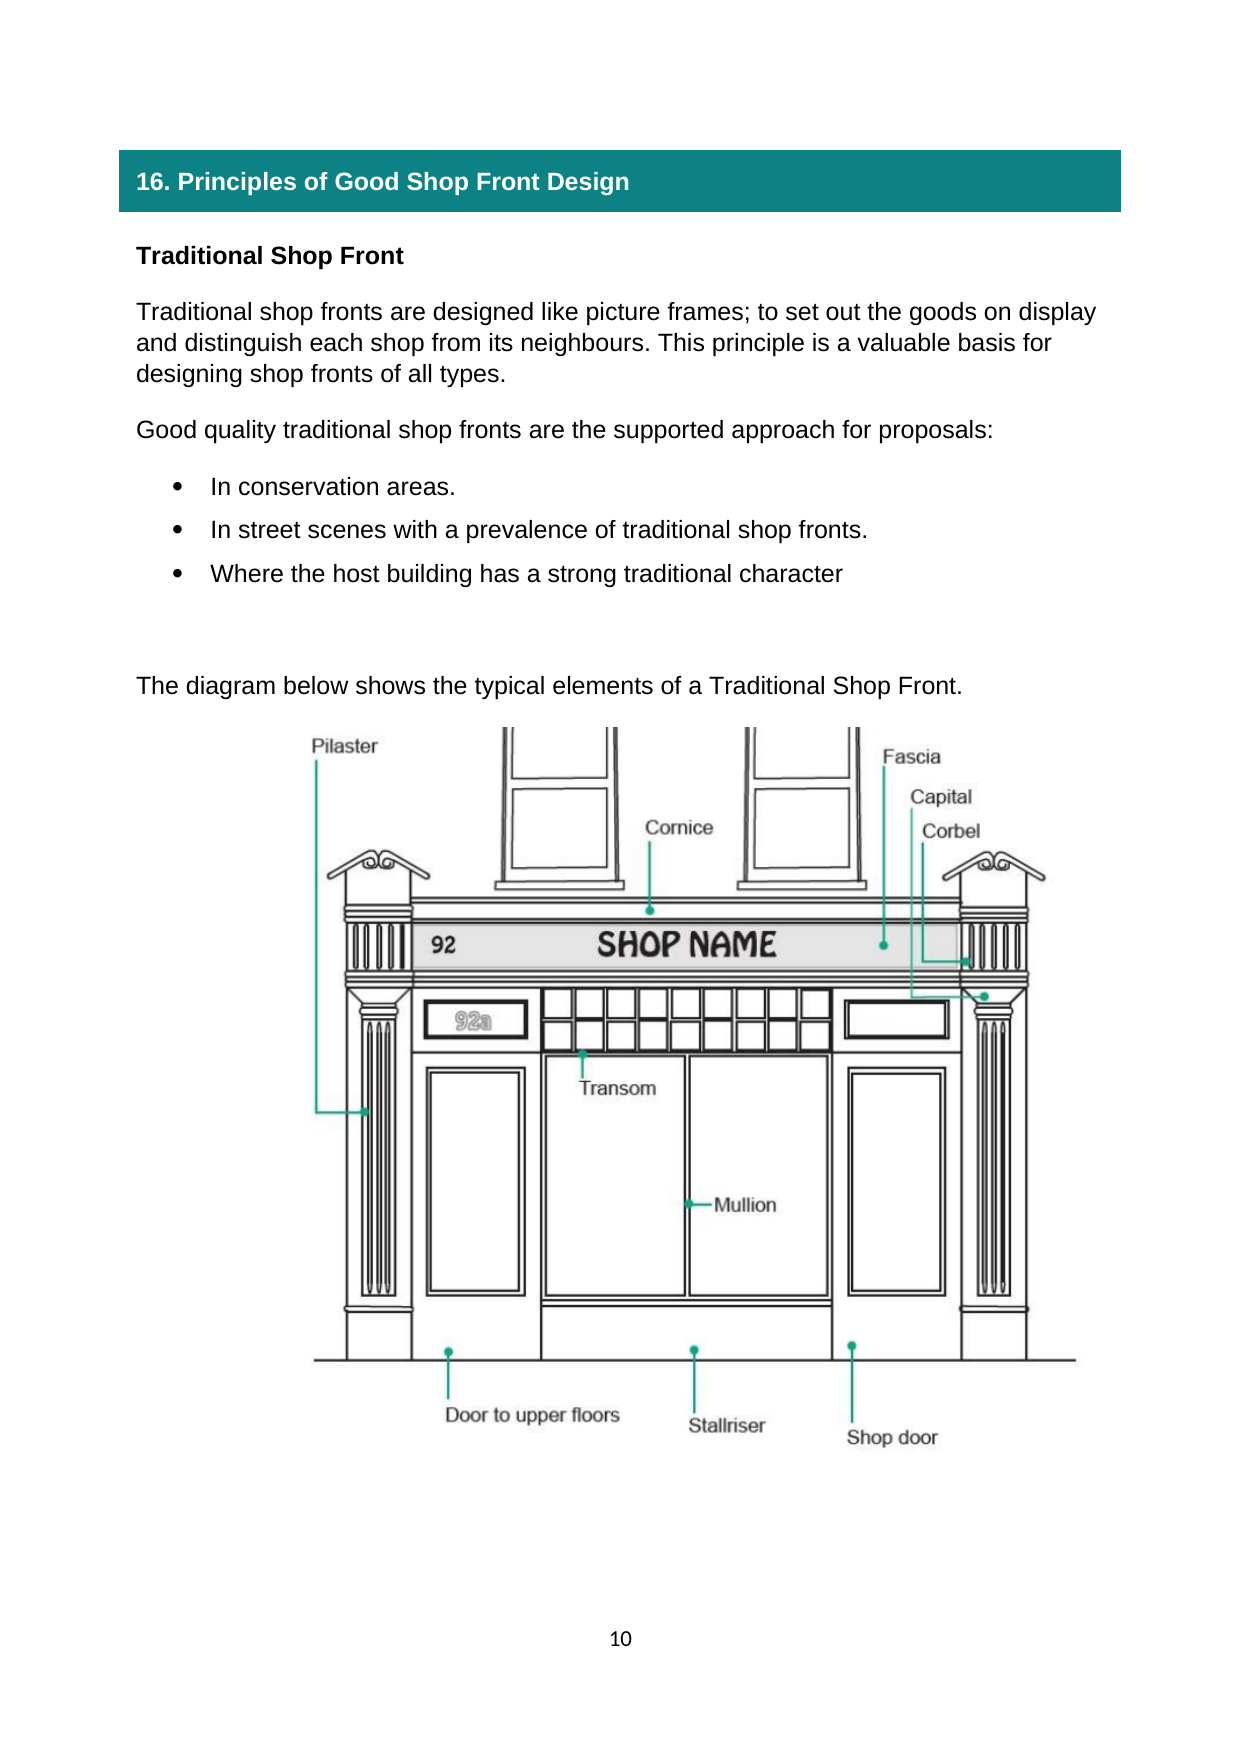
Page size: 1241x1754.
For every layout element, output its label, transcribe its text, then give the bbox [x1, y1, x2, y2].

text In conservation areas. [173, 472, 1104, 500]
text Good quality traditional shop fronts are the supported approach for proposals: [136, 416, 1104, 444]
picture [135, 727, 1191, 1454]
text Traditional shop fronts are designed like picture frames; to set out the goods on display and distinguish each shop from its neighbours. This principle is a valuable basis for designing shop fronts of all types. [136, 297, 1104, 388]
text Traditional Shop Front [136, 241, 1104, 270]
text In street scenes with a prevalence of traditional shop fronts. [173, 515, 1104, 544]
subtitle 16. Principles of Good Shop Front Design [125, 156, 1115, 206]
text The diagram below shows the typical elements of a Traditional Shop Front. [136, 671, 1104, 700]
text Where the host building has a strong traditional character [173, 559, 1104, 588]
